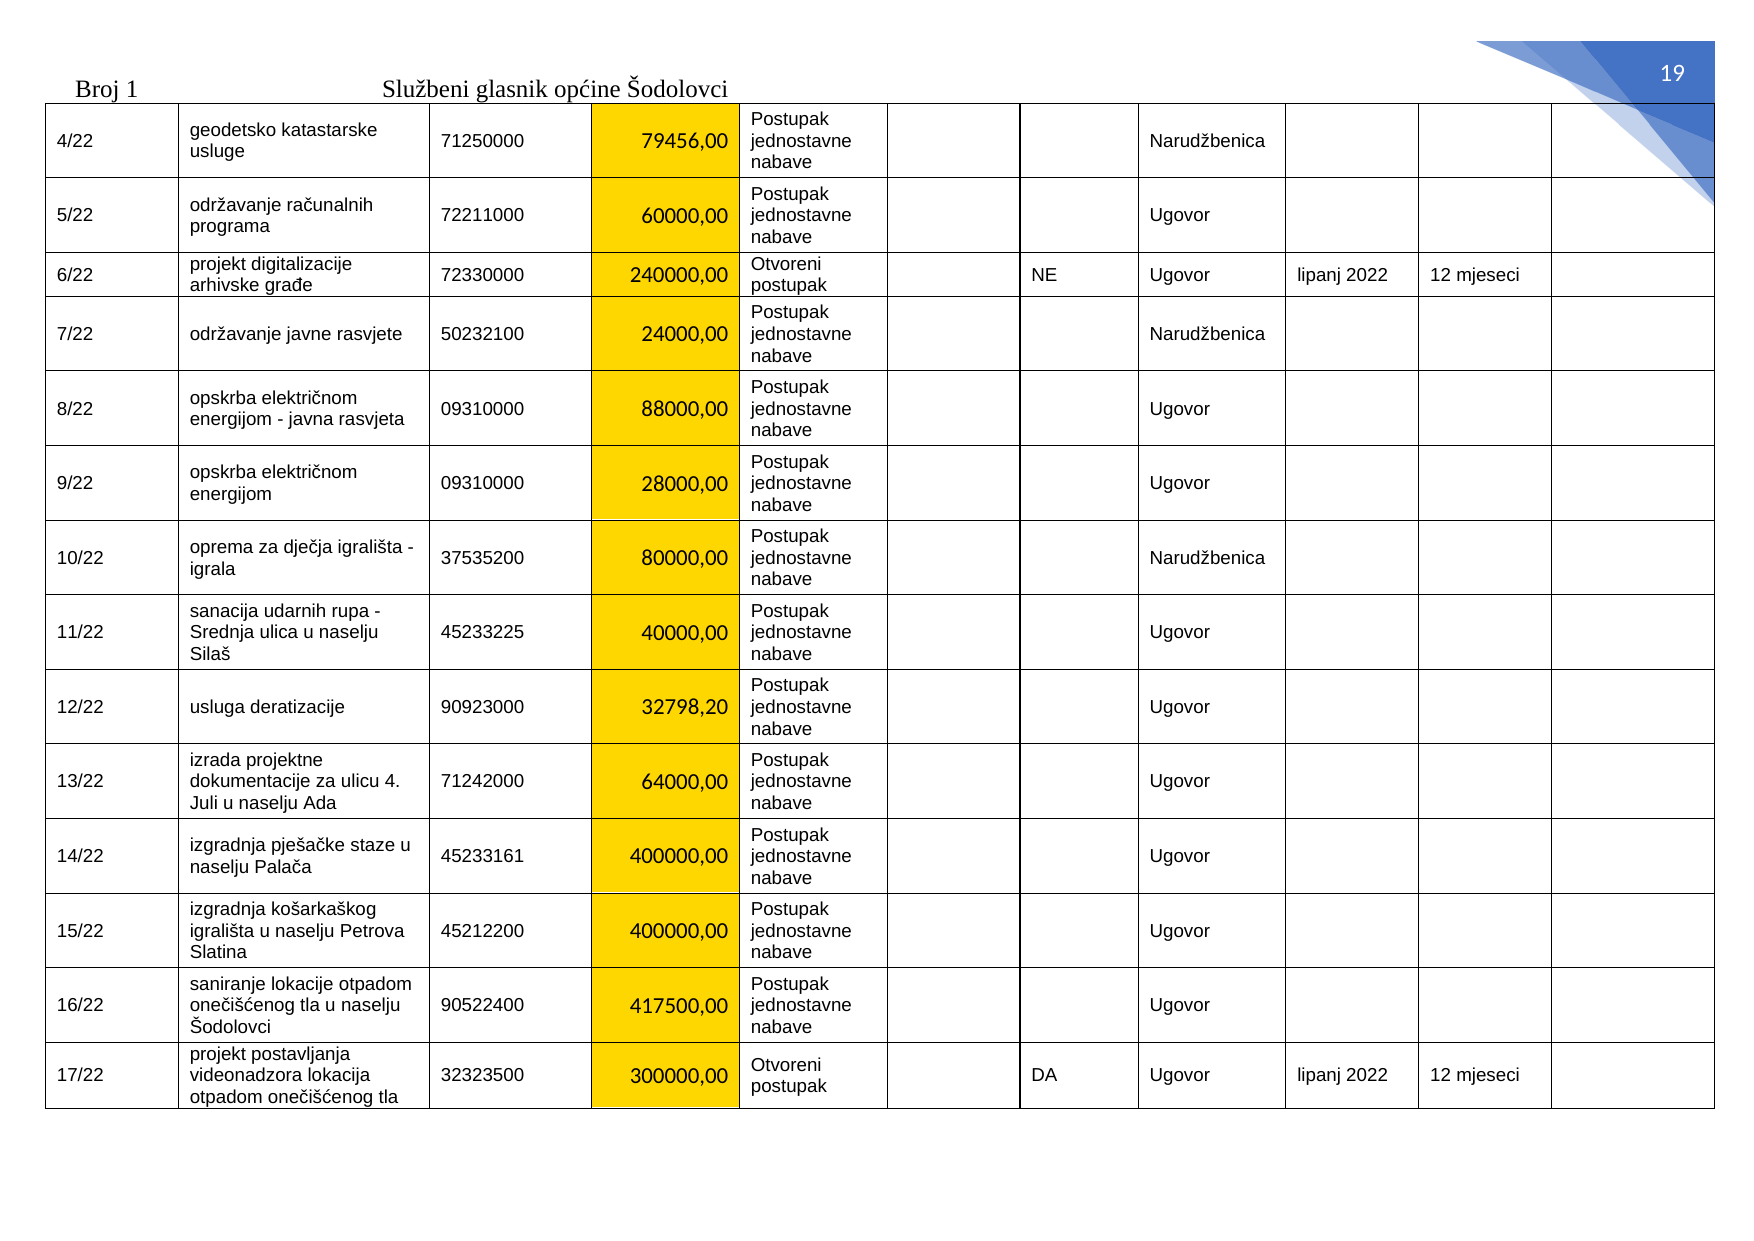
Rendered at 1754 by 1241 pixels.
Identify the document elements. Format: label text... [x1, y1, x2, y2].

table_cell geodetsko katastarske usluge [179, 104, 429, 177]
table_cell Narudžbenica [1139, 104, 1285, 177]
table_cell 28000,00 [592, 446, 739, 519]
table_cell [1552, 253, 1714, 296]
table_cell 13/22 [46, 744, 178, 818]
table_cell [1021, 521, 1138, 594]
table_cell Ugovor [1139, 371, 1285, 445]
table_cell Postupak jednostavne nabave [740, 595, 887, 669]
table_cell 10/22 [46, 521, 178, 594]
table_cell saniranje lokacije otpadom onečišćenog tla u naselju Šodolovci [179, 968, 429, 1042]
table_cell Ugovor [1139, 595, 1285, 669]
table_cell Ugovor [1139, 178, 1285, 252]
table_cell [1286, 744, 1418, 818]
table_cell [1419, 670, 1551, 743]
table_cell NE [1021, 253, 1138, 296]
table_cell [888, 253, 1019, 296]
table_cell [1552, 1043, 1714, 1107]
table_cell Postupak jednostavne nabave [740, 894, 887, 967]
table_cell usluga deratizacije [179, 670, 429, 743]
table_cell Ugovor [1139, 670, 1285, 743]
table_cell [1021, 178, 1138, 252]
table_cell 6/22 [46, 253, 178, 296]
table_cell [1286, 670, 1418, 743]
table_cell [1419, 104, 1551, 177]
table_cell [1286, 968, 1418, 1042]
table_cell Postupak jednostavne nabave [740, 297, 887, 370]
table_cell održavanje javne rasvjete [179, 297, 429, 370]
table_cell 32323500 [430, 1043, 591, 1107]
table_cell Postupak jednostavne nabave [740, 178, 887, 252]
table_cell [1419, 744, 1551, 818]
table_cell [1286, 446, 1418, 519]
table_cell [888, 371, 1019, 445]
table_cell Ugovor [1139, 819, 1285, 892]
table_cell [1552, 595, 1714, 669]
table_cell projekt postavljanja videonadzora lokacija otpadom onečišćenog tla [179, 1043, 429, 1107]
table_cell 16/22 [46, 968, 178, 1042]
table_cell Ugovor [1139, 446, 1285, 519]
table_cell opskrba električnom energijom [179, 446, 429, 519]
table_cell Ugovor [1139, 744, 1285, 818]
table_cell [1552, 968, 1714, 1042]
table_cell [888, 894, 1019, 967]
table_cell [1021, 446, 1138, 519]
table_cell 8/22 [46, 371, 178, 445]
table_cell [1419, 297, 1551, 370]
table_cell 40000,00 [592, 595, 739, 669]
table_cell Ugovor [1139, 894, 1285, 967]
table_cell oprema za dječja igrališta - igrala [179, 521, 429, 594]
table_cell 14/22 [46, 819, 178, 892]
table_cell 12 mjeseci [1419, 253, 1551, 296]
table_cell [888, 297, 1019, 370]
table_cell 45233225 [430, 595, 591, 669]
table_cell [888, 104, 1019, 177]
table_cell [1021, 670, 1138, 743]
table_cell 240000,00 [592, 253, 739, 296]
table_cell [888, 819, 1019, 892]
table_cell [888, 595, 1019, 669]
table_cell [1419, 968, 1551, 1042]
table_cell izrada projektne dokumentacije za ulicu 4. Juli u naselju Ada [179, 744, 429, 818]
table_cell [1286, 595, 1418, 669]
table_cell 15/22 [46, 894, 178, 967]
table_cell [1552, 178, 1714, 252]
table_cell [1419, 521, 1551, 594]
table_cell lipanj 2022 [1286, 1043, 1418, 1107]
table_cell [1286, 297, 1418, 370]
table_cell 4/22 [46, 104, 178, 177]
table_cell [1021, 595, 1138, 669]
table_cell Narudžbenica [1139, 297, 1285, 370]
table_cell DA [1021, 1043, 1138, 1107]
table_cell 88000,00 [592, 371, 739, 445]
table_cell 79456,00 [592, 104, 739, 177]
table_cell opskrba električnom energijom - javna rasvjeta [179, 371, 429, 445]
table_cell [1552, 744, 1714, 818]
table_cell [888, 446, 1019, 519]
table_cell 300000,00 [592, 1043, 739, 1107]
table_cell 71250000 [430, 104, 591, 177]
table_cell lipanj 2022 [1286, 253, 1418, 296]
table_cell Postupak jednostavne nabave [740, 371, 887, 445]
table_cell 90522400 [430, 968, 591, 1042]
table_cell Ugovor [1139, 253, 1285, 296]
table_cell 60000,00 [592, 178, 739, 252]
table_cell [1552, 104, 1714, 177]
table_cell [1419, 178, 1551, 252]
table_cell [888, 1043, 1019, 1107]
table_cell [1021, 371, 1138, 445]
table_cell [1552, 819, 1714, 892]
table_cell [1021, 894, 1138, 967]
table_cell [1552, 521, 1714, 594]
table_cell Postupak jednostavne nabave [740, 968, 887, 1042]
table_cell [1419, 371, 1551, 445]
table_cell Otvoreni postupak [740, 253, 887, 296]
table_cell Postupak jednostavne nabave [740, 521, 887, 594]
table_cell 17/22 [46, 1043, 178, 1107]
table_cell [1419, 595, 1551, 669]
table_cell 7/22 [46, 297, 178, 370]
table_cell Postupak jednostavne nabave [740, 819, 887, 892]
table_cell 72330000 [430, 253, 591, 296]
table_cell izgradnja košarkaškog igrališta u naselju Petrova Slatina [179, 894, 429, 967]
table_cell Postupak jednostavne nabave [740, 670, 887, 743]
table_cell [1419, 894, 1551, 967]
table_cell [1021, 104, 1138, 177]
table_cell [1552, 894, 1714, 967]
table_cell 80000,00 [592, 521, 739, 594]
table_cell 400000,00 [592, 894, 739, 967]
table_cell Ugovor [1139, 968, 1285, 1042]
table_cell 12/22 [46, 670, 178, 743]
table_cell [1419, 446, 1551, 519]
table_cell 45212200 [430, 894, 591, 967]
table_cell [1286, 521, 1418, 594]
table_cell [1286, 819, 1418, 892]
table_cell 09310000 [430, 371, 591, 445]
table_cell 90923000 [430, 670, 591, 743]
table_cell [888, 178, 1019, 252]
table_cell Narudžbenica [1139, 521, 1285, 594]
table_cell Postupak jednostavne nabave [740, 446, 887, 519]
table_cell 24000,00 [592, 297, 739, 370]
table_cell projekt digitalizacije arhivske građe [179, 253, 429, 296]
table_cell [1552, 297, 1714, 370]
table_cell 09310000 [430, 446, 591, 519]
table_cell [1286, 371, 1418, 445]
table_cell 400000,00 [592, 819, 739, 892]
table_cell 37535200 [430, 521, 591, 594]
table_cell 5/22 [46, 178, 178, 252]
table_cell [888, 670, 1019, 743]
table_cell 72211000 [430, 178, 591, 252]
table_cell 9/22 [46, 446, 178, 519]
table_cell Ugovor [1139, 1043, 1285, 1107]
table_cell 417500,00 [592, 968, 739, 1042]
table_cell [888, 521, 1019, 594]
table_cell 11/22 [46, 595, 178, 669]
table_cell [1286, 178, 1418, 252]
table_cell 64000,00 [592, 744, 739, 818]
table_cell 12 mjeseci [1419, 1043, 1551, 1107]
table_cell sanacija udarnih rupa - Srednja ulica u naselju Silaš [179, 595, 429, 669]
table_cell Postupak jednostavne nabave [740, 104, 887, 177]
table_cell [1552, 670, 1714, 743]
table_cell 50232100 [430, 297, 591, 370]
table_cell [1552, 371, 1714, 445]
table_cell [888, 968, 1019, 1042]
table_cell Otvoreni postupak [740, 1043, 887, 1107]
table_cell [1286, 104, 1418, 177]
table_cell [888, 744, 1019, 818]
table_cell 45233161 [430, 819, 591, 892]
table_cell [1286, 894, 1418, 967]
table_cell 71242000 [430, 744, 591, 818]
table_cell [1021, 744, 1138, 818]
table_cell [1021, 297, 1138, 370]
table_cell [1552, 446, 1714, 519]
table_cell [1021, 819, 1138, 892]
table_cell izgradnja pješačke staze u naselju Palača [179, 819, 429, 892]
table_cell [1419, 819, 1551, 892]
picture [1476, 41, 1715, 103]
table_cell održavanje računalnih programa [179, 178, 429, 252]
table_cell [1021, 968, 1138, 1042]
table_cell 32798,20 [592, 670, 739, 743]
table_cell Postupak jednostavne nabave [740, 744, 887, 818]
